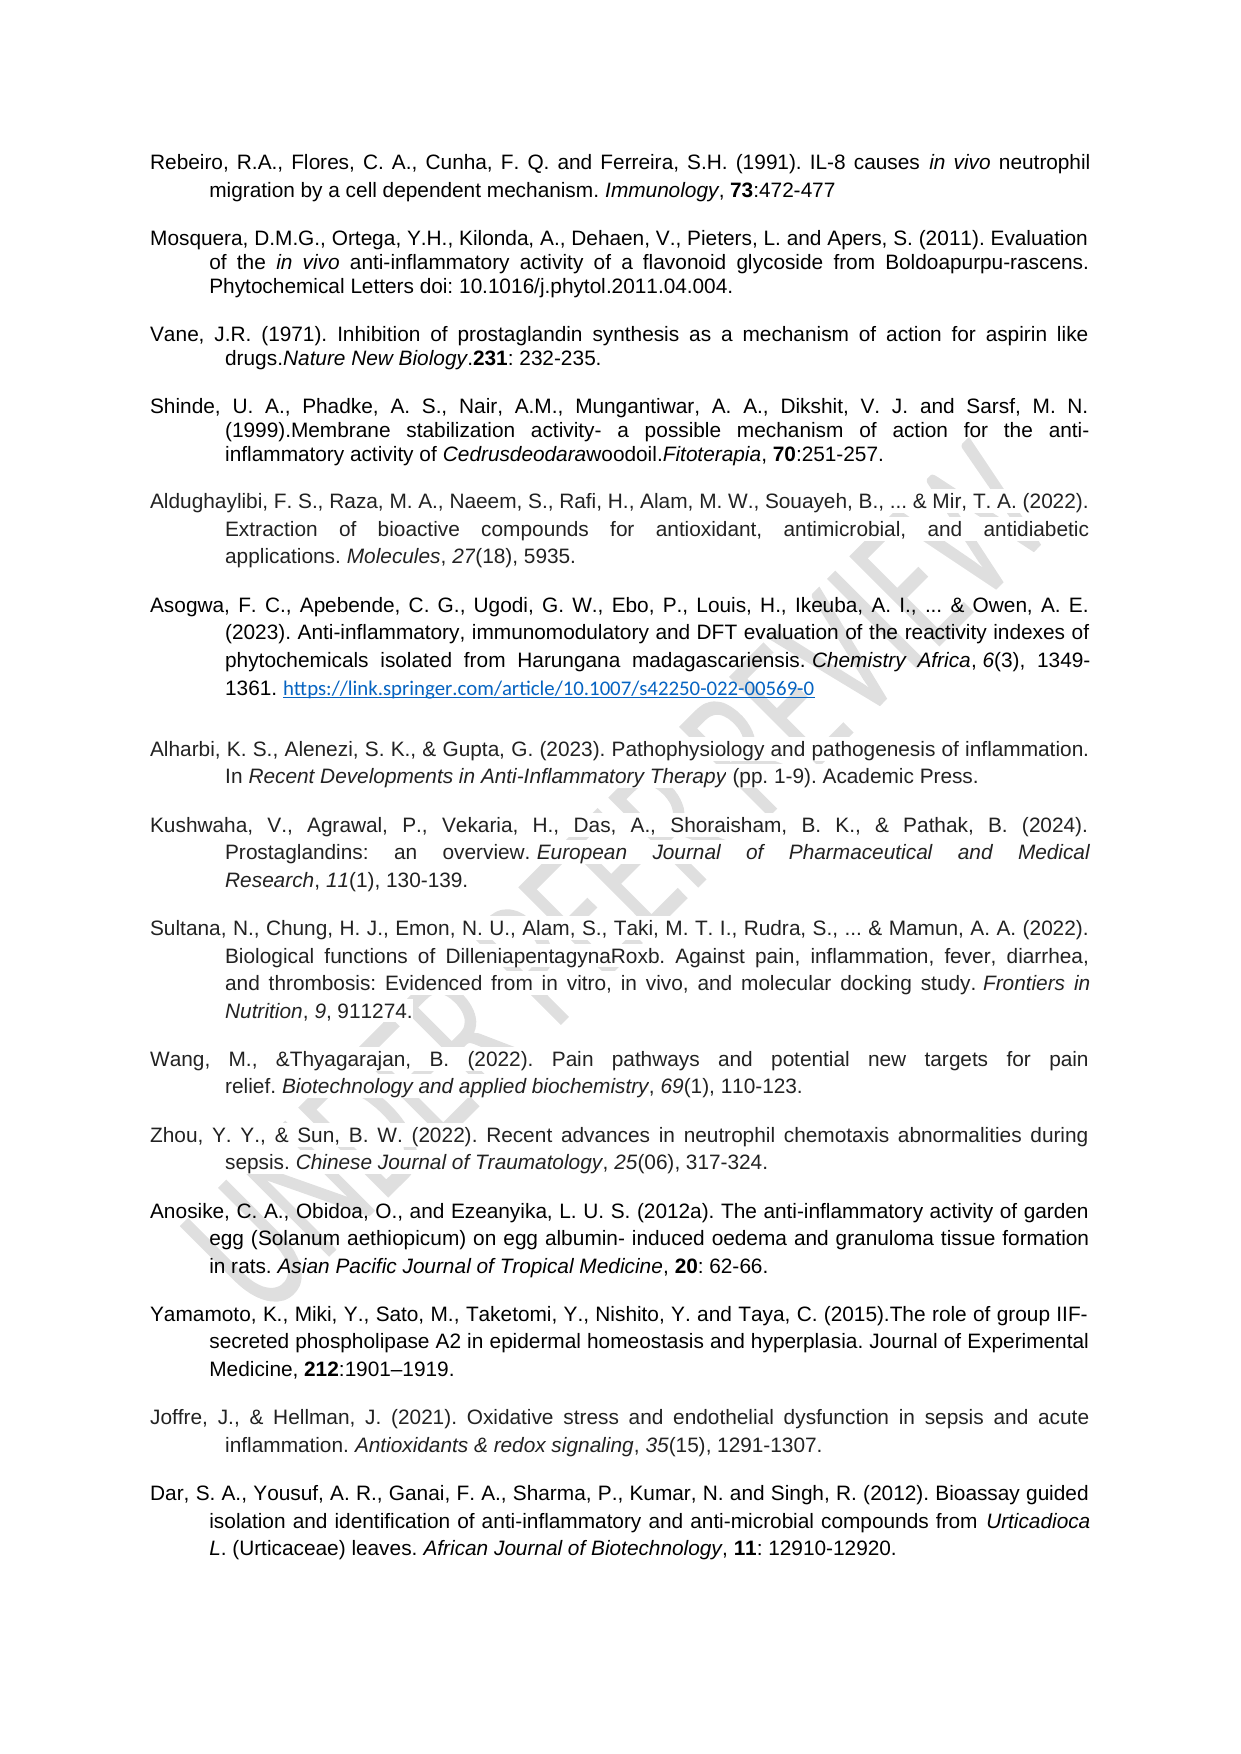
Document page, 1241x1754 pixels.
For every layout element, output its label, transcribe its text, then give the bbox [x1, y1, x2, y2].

text Rebeiro, R.A., Flores, C. A., Cunha, F. Q. and Ferreira, S.H. (1991). IL-8 causes in vivo neutrophil migration by a cell dependent mechanism. Immunology, 73:472-477 [150, 150, 1090, 201]
text Sultana, N., Chung, H. J., Emon, N. U., Alam, S., Taki, M. T. I., Rudra, S., ... & Mamun, A. A. (2022). Biological functions of DilleniapentagynaRoxb. Against pain, inflammation, fever, diarrhea, and thrombosis: Evidenced from in vitro, in vivo, and molecular docking study. Frontiers in Nutrition, 9, 911274. [150, 940, 1090, 1022]
text Alharbi, K. S., Alenezi, S. K., & Gupta, G. (2023). Pathophysiology and pathogenesis of inflammation. In Recent Developments in Anti-Inflammatory Therapy (pp. 1-9). Academic Press. [150, 761, 1090, 788]
text Aldughaylibi, F. S., Raza, M. A., Naeem, S., Rafi, H., Alam, M. W., Souayeh, B., ... & Mir, T. A. (2022). Extraction of bioactive compounds for antioxidant, antimicrobial, and antidiabetic applications. Molecules, 27(18), 5935. [150, 513, 1090, 568]
text Zhou, Y. Y., & Sun, B. W. (2022). Recent advances in neutrophil chemotaxis abnormalities during sepsis. Chinese Journal of Traumatology, 25(06), 317-324. [150, 1147, 1090, 1174]
text Kushwaha, V., Agrawal, P., Vekaria, H., Das, A., Shoraisham, B. K., & Pathak, B. (2024). Prostaglandins: an overview. European Journal of Pharmaceutical and Medical Research, 11(1), 130-139. [150, 837, 1090, 892]
text Shinde, U. A., Phadke, A. S., Nair, A.M., Mungantiwar, A. A., Dikshit, V. J. and Sarsf, M. N. (1999).Membrane stabilization activity- a possible mechanism of action for the anti-inflammatory activity of Cedrusdeodarawoodoil.Fitoterapia, 70:251-257. [150, 393, 1090, 465]
text Anosike, C. A., Obidoa, O., and Ezeanyika, L. U. S. (2012a). The anti-inflammatory activity of garden egg (Solanum aethiopicum) on egg albumin- induced oedema and granuloma tissue formation in rats. Asian Pacific Journal of Tropical Medicine, 20: 62-66. [150, 1198, 1090, 1277]
text Wang, M., &Thyagarajan, B. (2022). Pain pathways and potential new targets for pain relief. Biotechnology and applied biochemistry, 69(1), 110-123. [150, 1071, 1090, 1098]
text Joffre, J., & Hellman, J. (2021). Oxidative stress and endothelial dysfunction in sepsis and acute inflammation. Antioxidants & redox signaling, 35(15), 1291-1307. [150, 1429, 1090, 1457]
text Yamamoto, K., Miki, Y., Sato, M., Taketomi, Y., Nishito, Y. and Taya, C. (2015).The role of group IIF-secreted phospholipase A2 in epidermal homeostasis and hyperplasia. Journal of Experimental Medicine, 212:1901–1919. [150, 1326, 1090, 1381]
text Mosquera, D.M.G., Ortega, Y.H., Kilonda, A., Dehaen, V., Pieters, L. and Apers, S. (2011). Evaluation of the in vivo anti-inflammatory activity of a flavonoid glycoside from Boldoapurpu-rascens. Phytochemical Letters doi: 10.1016/j.phytol.2011.04.004. [150, 226, 1090, 298]
text Dar, S. A., Yousuf, A. R., Ganai, F. A., Sharma, P., Kumar, N. and Singh, R. (2012). Bioassay guided isolation and identification of anti-inflammatory and anti-microbial compounds from Urticadioca L. (Urticaceae) leaves. African Journal of Biotechnology, 11: 12910-12920. [150, 1481, 1090, 1560]
text Vane, J.R. (1971). Inhibition of prostaglandin synthesis as a mechanism of action for aspirin like drugs.Nature New Biology.231: 232-235. [150, 322, 1090, 369]
text Asogwa, F. C., Apebende, C. G., Ugodi, G. W., Ebo, P., Louis, H., Ikeuba, A. I., ... & Owen, A. E. (2023). Anti-inflammatory, immunomodulatory and DFT evaluation of the reactivity indexes of phytochemicals isolated from Harungana madagascariensis. Chemistry Africa, 6(3), 1349-1361. https://link.springer.com/article/10.1007/s42250-022-00569-0 [150, 593, 1090, 701]
